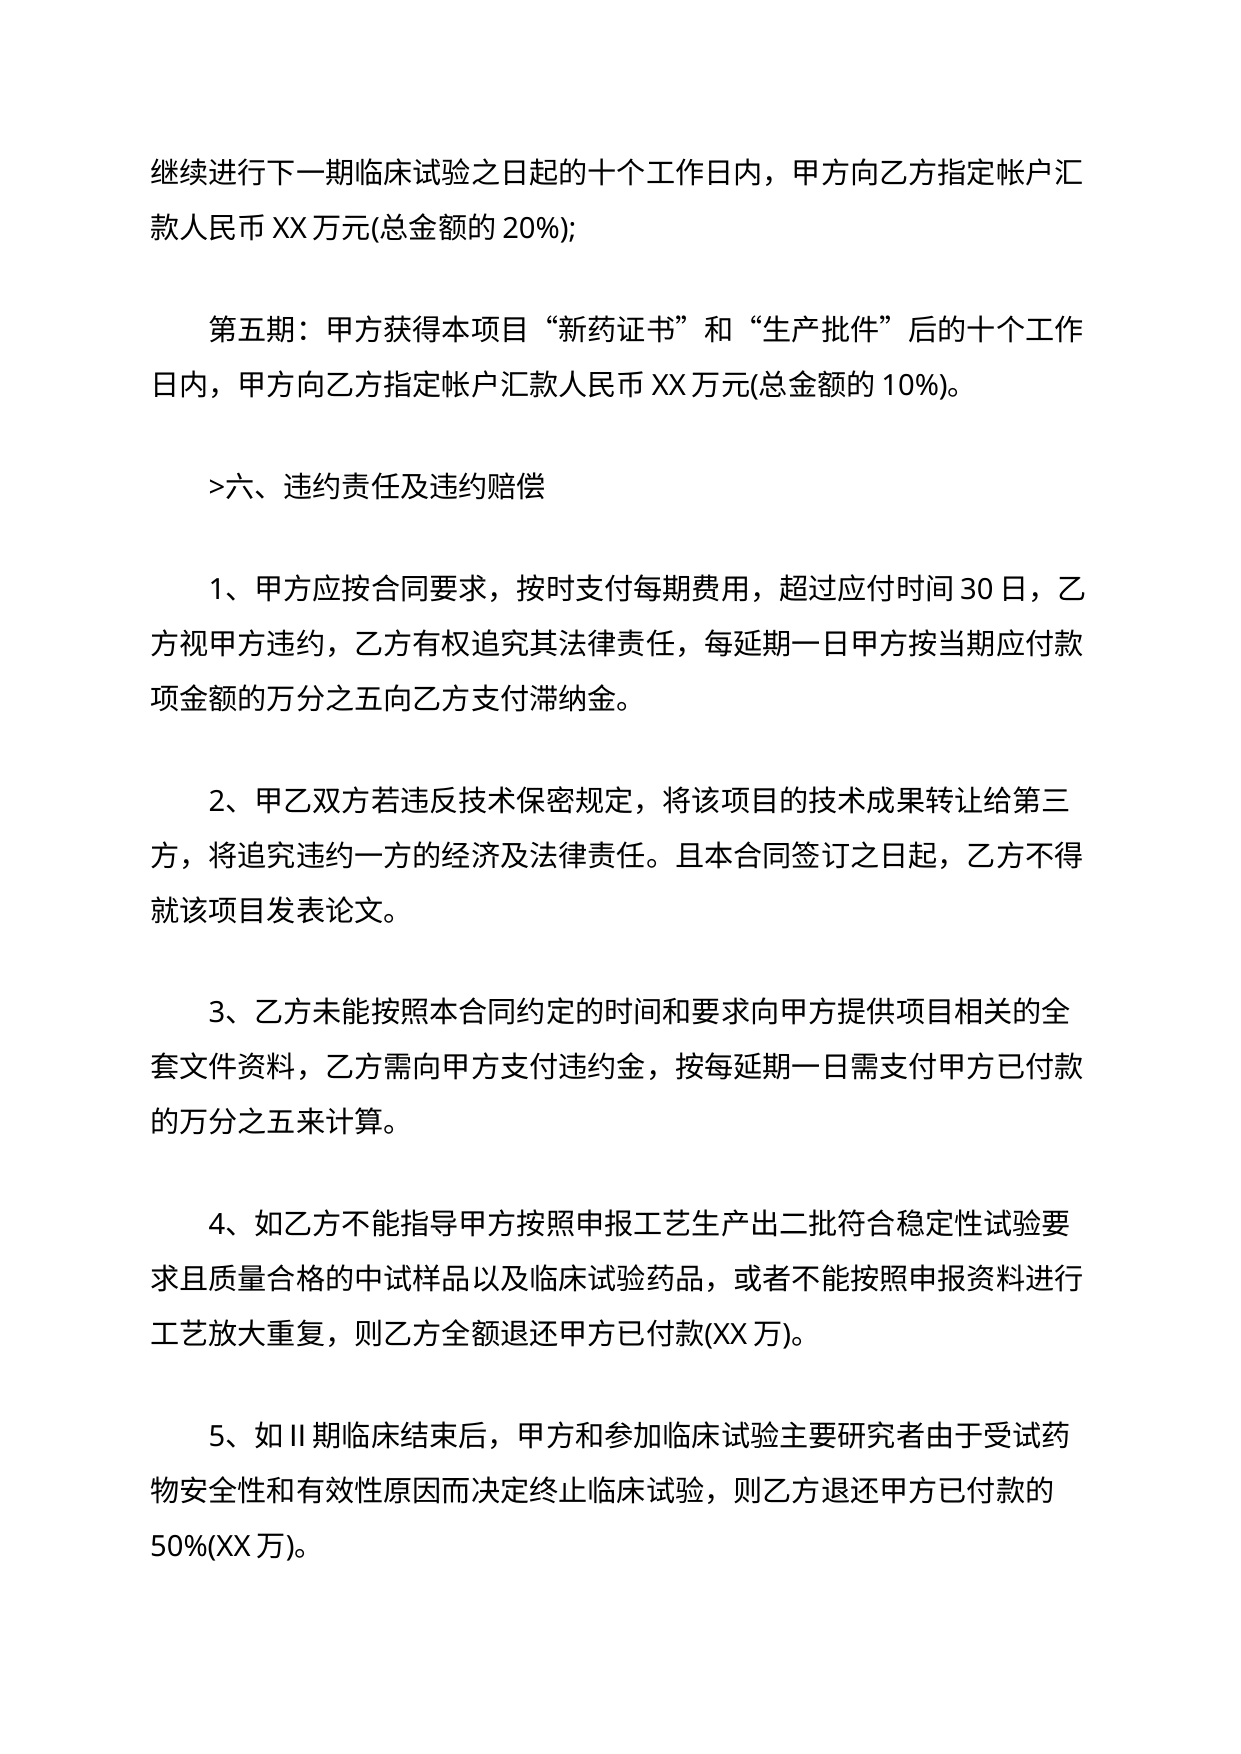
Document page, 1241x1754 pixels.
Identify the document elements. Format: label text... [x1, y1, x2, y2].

text >六、违约责任及违约赔偿 [150, 464, 1090, 506]
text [150, 150, 1090, 247]
text 5、如Ⅱ期临床结束后，甲方和参加临床试验主要研究者由于受试药物安全性和有效性原因而决定终止临床试验，则乙方退还甲方已付款的50%(XX万)。 [150, 1413, 1090, 1565]
text 2、甲乙双方若违反技术保密规定，将该项目的技术成果转让给第三方，将追究违约一方的经济及法律责任。且本合同签订之日起，乙方不得就该项目发表论文。 [150, 777, 1090, 929]
text 4、如乙方不能指导甲方按照申报工艺生产出二批符合稳定性试验要求且质量合格的中试样品以及临床试验药品，或者不能按照申报资料进行工艺放大重复，则乙方全额退还甲方已付款(XX万)。 [150, 1201, 1090, 1353]
text 第五期：甲方获得本项目“新药证书”和“生产批件”后的十个工作日内，甲方向乙方指定帐户汇款人民币XX万元(总金额的10%)。 [150, 307, 1090, 404]
text 3、乙方未能按照本合同约定的时间和要求向甲方提供项目相关的全套文件资料，乙方需向甲方支付违约金，按每延期一日需支付甲方已付款的万分之五来计算。 [150, 989, 1090, 1141]
text 1、甲方应按合同要求，按时支付每期费用，超过应付时间30日，乙方视甲方违约，乙方有权追究其法律责任，每延期一日甲方按当期应付款项金额的万分之五向乙方支付滞纳金。 [150, 566, 1090, 718]
